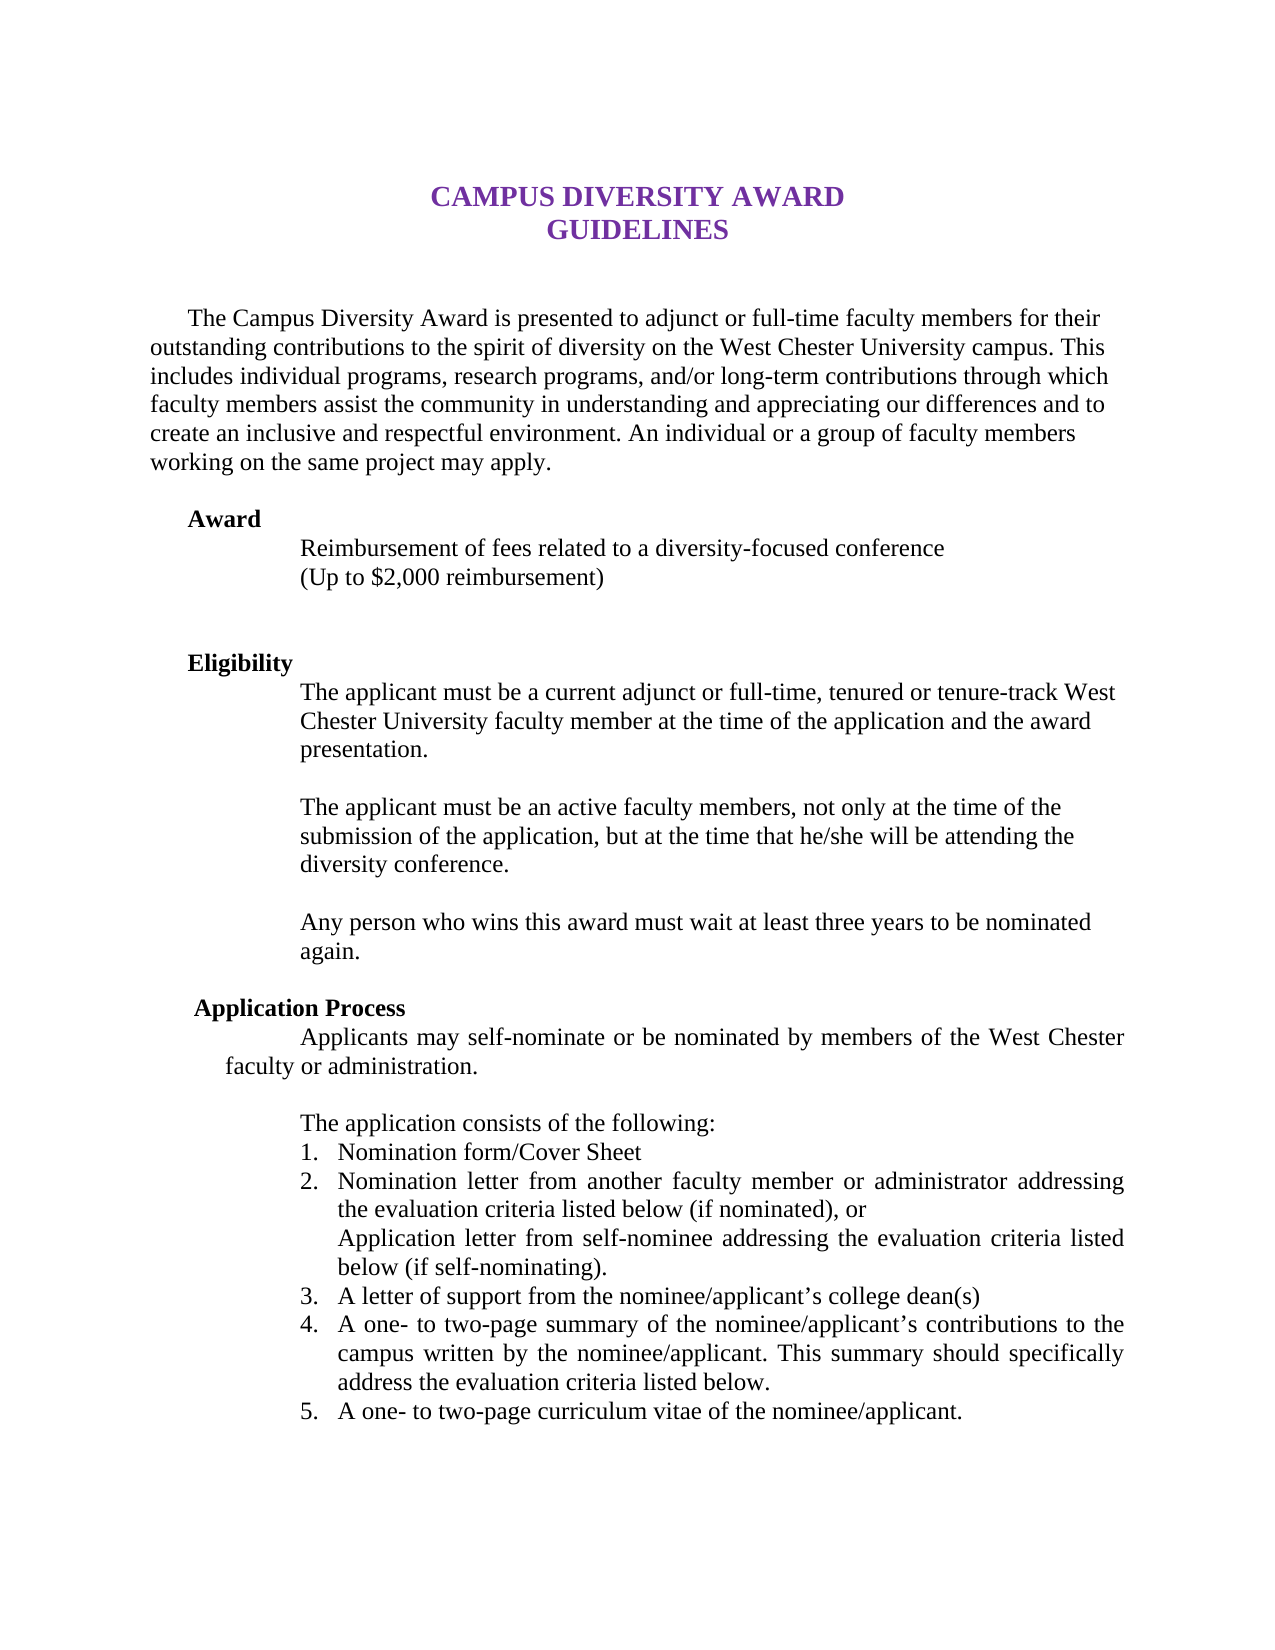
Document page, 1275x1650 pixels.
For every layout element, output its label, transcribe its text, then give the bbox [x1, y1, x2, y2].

subtitle Nomination form/Cover Sheet [300, 1137, 1125, 1166]
subtitle A one- to two-page curriculum vitae of the nominee/applicant. [300, 1396, 1125, 1424]
subtitle A letter of support from the nominee/applicant’s college dean(s) [300, 1281, 1125, 1309]
title CAMPUS DIVERSITY Award [150, 179, 1125, 212]
subtitle (Up to $2,000 reimbursement) [300, 562, 1125, 591]
title Guidelines [150, 212, 1125, 246]
subtitle A one- to two-page summary of the nominee/applicant’s contributions to the campus written by the nominee/applicant. This summary should specifically address the evaluation criteria listed below. [300, 1309, 1125, 1396]
subtitle Applicants may self-nominate or be nominated by members of the West Chester faculty or administration. [225, 1022, 1125, 1079]
subtitle Reimbursement of fees related to a diversity-focused conference [300, 533, 1125, 562]
subtitle Award [187, 504, 1125, 533]
subtitle Application letter from self-nominee addressing the evaluation criteria listed below (if self-nominating). [337, 1223, 1125, 1281]
subtitle Any person who wins this award must wait at least three years to be nominated again. [300, 907, 1125, 964]
subtitle Application Process [150, 993, 1125, 1022]
subtitle The applicant must be an active faculty members, not only at the time of the submission of the application, but at the time that he/she will be attending the diversity conference. [300, 792, 1125, 878]
text The Campus Diversity Award is presented to adjunct or full-time faculty members for their outstanding contributions to the spirit of diversity on the West Chester University campus. This includes individual programs, research programs, and/or long-term contributions through which faculty members assist the community in understanding and appreciating our differences and to create an inclusive and respectful environment. An individual or a group of faculty members working on the same project may apply. [150, 303, 1125, 476]
subtitle Eligibility [150, 648, 1125, 677]
subtitle The application consists of the following: [225, 1108, 1125, 1137]
subtitle Nomination letter from another faculty member or administrator addressing the evaluation criteria listed below (if nominated), or [300, 1166, 1125, 1223]
subtitle The applicant must be a current adjunct or full-time, tenured or tenure-track West Chester University faculty member at the time of the application and the award presentation. [300, 677, 1125, 763]
